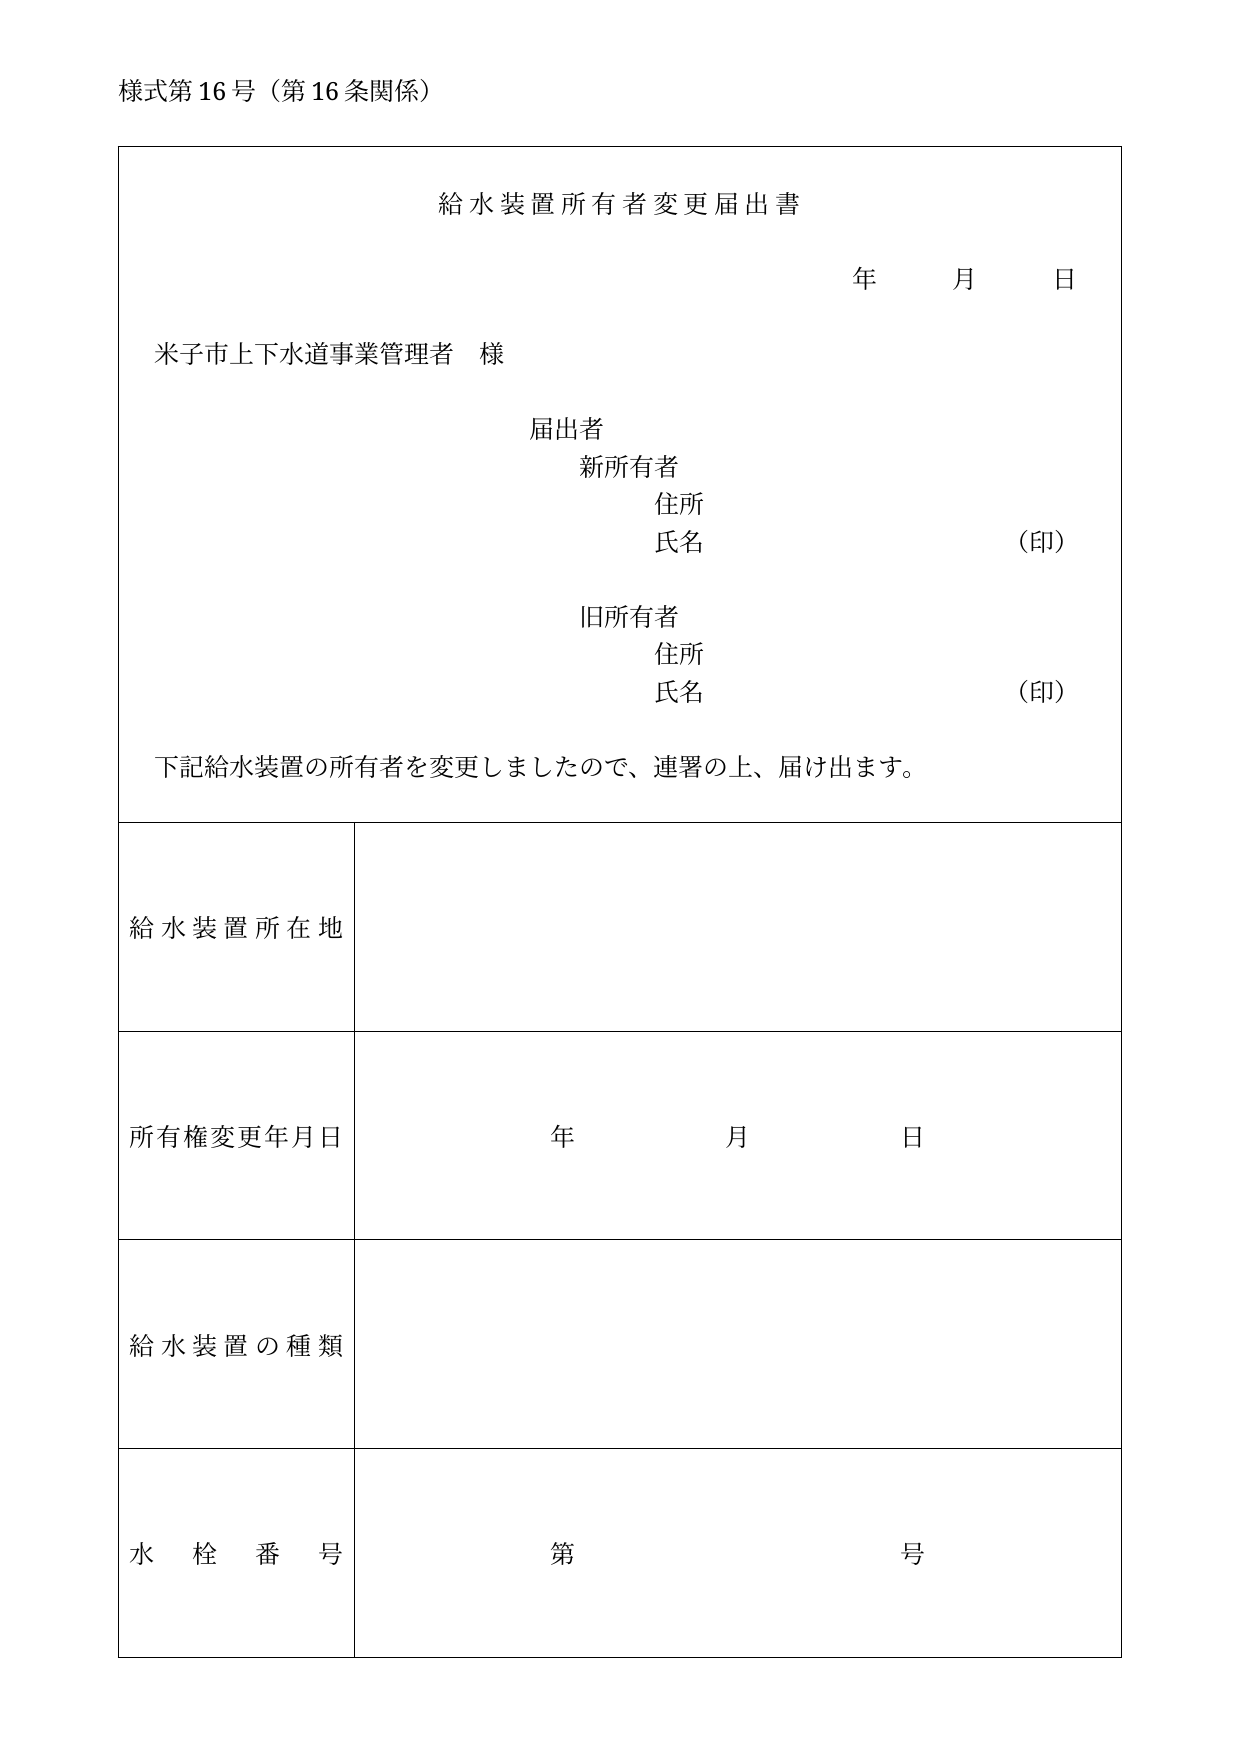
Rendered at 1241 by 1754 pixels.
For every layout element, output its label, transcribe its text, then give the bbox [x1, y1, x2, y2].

table_cell [355, 1240, 1121, 1448]
table_cell 第 号 [355, 1449, 1121, 1657]
table_cell 給水装置所在地 [119, 823, 354, 1031]
table_cell 所有権変更年月日 [119, 1032, 354, 1239]
table_header 給水装置所有者変更届出書 年 月 日 米子市上下水道事業管理者 様 届出者 新所有者 住所 氏名 （印） 旧所有者 住所 氏名 （印） 下記給水装置の所有者を変更しましたので、連署の上、届け出ます。 [119, 147, 1121, 822]
text 様式第16号（第16条関係） [118, 71, 1122, 108]
table_cell 年 月 日 [355, 1032, 1121, 1239]
table_cell 給水装置の種類 [119, 1240, 354, 1448]
table_cell 水栓番号 [119, 1449, 354, 1657]
table_cell [355, 823, 1121, 1031]
